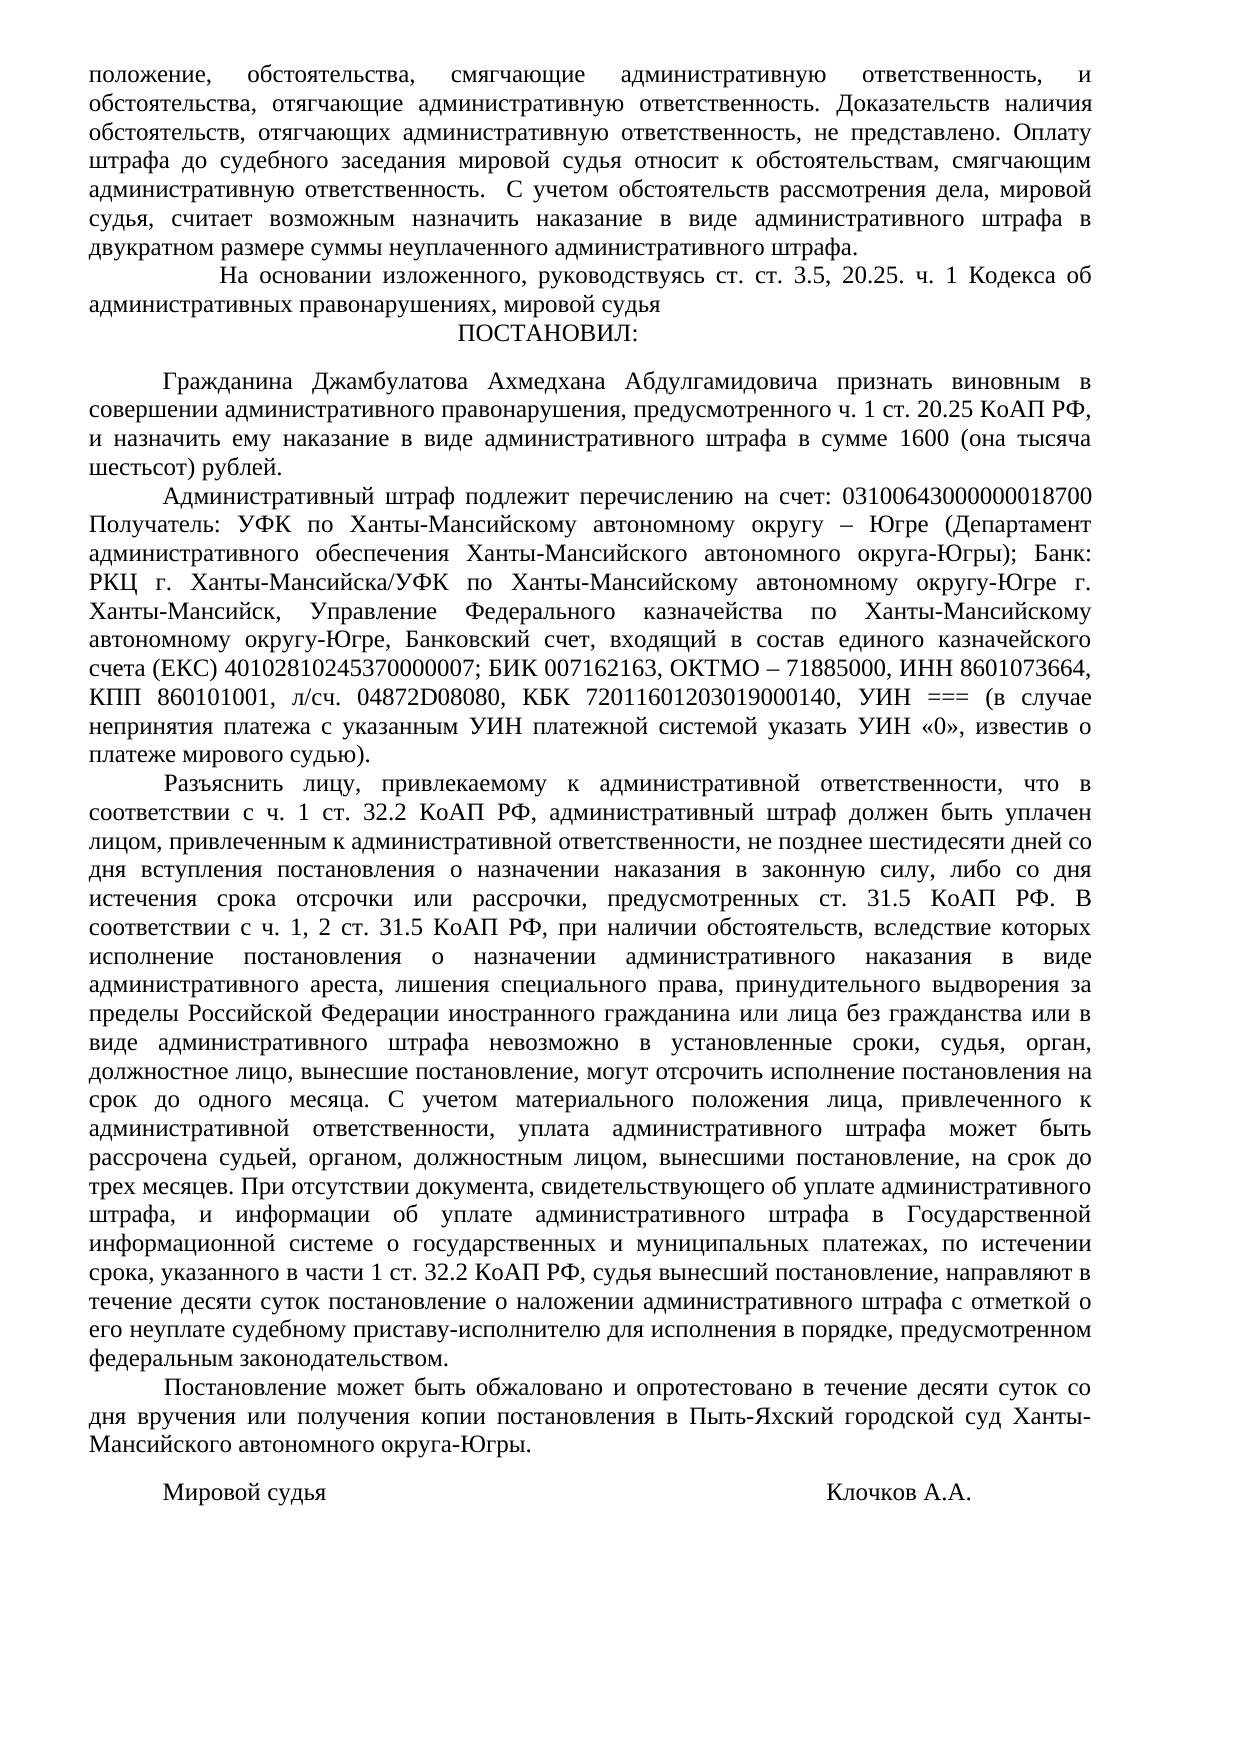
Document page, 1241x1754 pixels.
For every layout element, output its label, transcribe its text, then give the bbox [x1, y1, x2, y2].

text Гражданина Джамбулатова Ахмедхана Абдулгамидовича признать виновным в совершении административного правонарушения, предусмотренного ч. 1 ст. 20.25 КоАП РФ, и назначить ему наказание в виде административного штрафа в сумме 1600 (она тысяча шестьсот) рублей. [89, 366, 1092, 481]
text Постановление может быть обжаловано и опротестовано в течение десяти суток со дня вручения или получения копии постановления в Пыть-Яхский городской суд Ханты-Мансийского автономного округа-Югры. [89, 1372, 1092, 1458]
text Разъяснить лицу, привлекаемому к административной ответственности, что в соответствии с ч. 1 ст. 32.2 КоАП РФ, административный штраф должен быть уплачен лицом, привлеченным к административной ответственности, не позднее шестидесяти дней со дня вступления постановления о назначении наказания в законную силу, либо со дня истечения срока отсрочки или рассрочки, предусмотренных ст. 31.5 КоАП РФ. В соответствии с ч. 1, 2 ст. 31.5 КоАП РФ, при наличии обстоятельств, вследствие которых исполнение постановления о назначении административного наказания в виде административного ареста, лишения специального права, принудительного выдворения за пределы Российской Федерации иностранного гражданина или лица без гражданства или в виде административного штрафа невозможно в установленные сроки, судья, орган, должностное лицо, вынесшие постановление, могут отсрочить исполнение постановления на срок до одного месяца. С учетом материального положения лица, привлеченного к административной ответственности, уплата административного штрафа может быть рассрочена судьей, органом, должностным лицом, вынесшими постановление, на срок до трех месяцев. При отсутствии документа, свидетельствующего об уплате административного штрафа, и информации об уплате административного штрафа в Государственной информационной системе о государственных и муниципальных платежах, по истечении срока, указанного в части 1 ст. 32.2 КоАП РФ, судья вынесший постановление, направляют в течение десяти суток постановление о наложении административного штрафа с отметкой о его неуплате судебному приставу-исполнителю для исполнения в порядке, предусмотренном федеральным законодательством. [89, 768, 1092, 1372]
text ПОСТАНОВИЛ: [89, 318, 1092, 347]
text Мировой судья Клочков А.А. [89, 1477, 1092, 1506]
text Административный штраф подлежит перечислению на счет: 03100643000000018700 Получатель: УФК по Ханты-Мансийскому автономному округу – Югре (Департамент административного обеспечения Ханты-Мансийского автономного округа-Югры); Банк: РКЦ г. Ханты-Мансийска/УФК по Ханты-Мансийскому автономному округу-Югре г. Ханты-Мансийск, Управление Федерального казначейства по Ханты-Мансийскому автономному округу-Югре, Банковский счет, входящий в состав единого казначейского счета (ЕКС) 40102810245370000007; БИК 007162163, ОКТМО – 71885000, ИНН 8601073664, КПП 860101001, л/сч. 04872D08080, КБК 72011601203019000140, УИН === (в случае непринятия платежа с указанным УИН платежной системой указать УИН «0», известив о платеже мирового судью). [89, 481, 1092, 768]
text На основании изложенного, руководствуясь ст. ст. 3.5, 20.25. ч. 1 Кодекса об административных правонарушениях, мировой судья [89, 260, 1092, 318]
